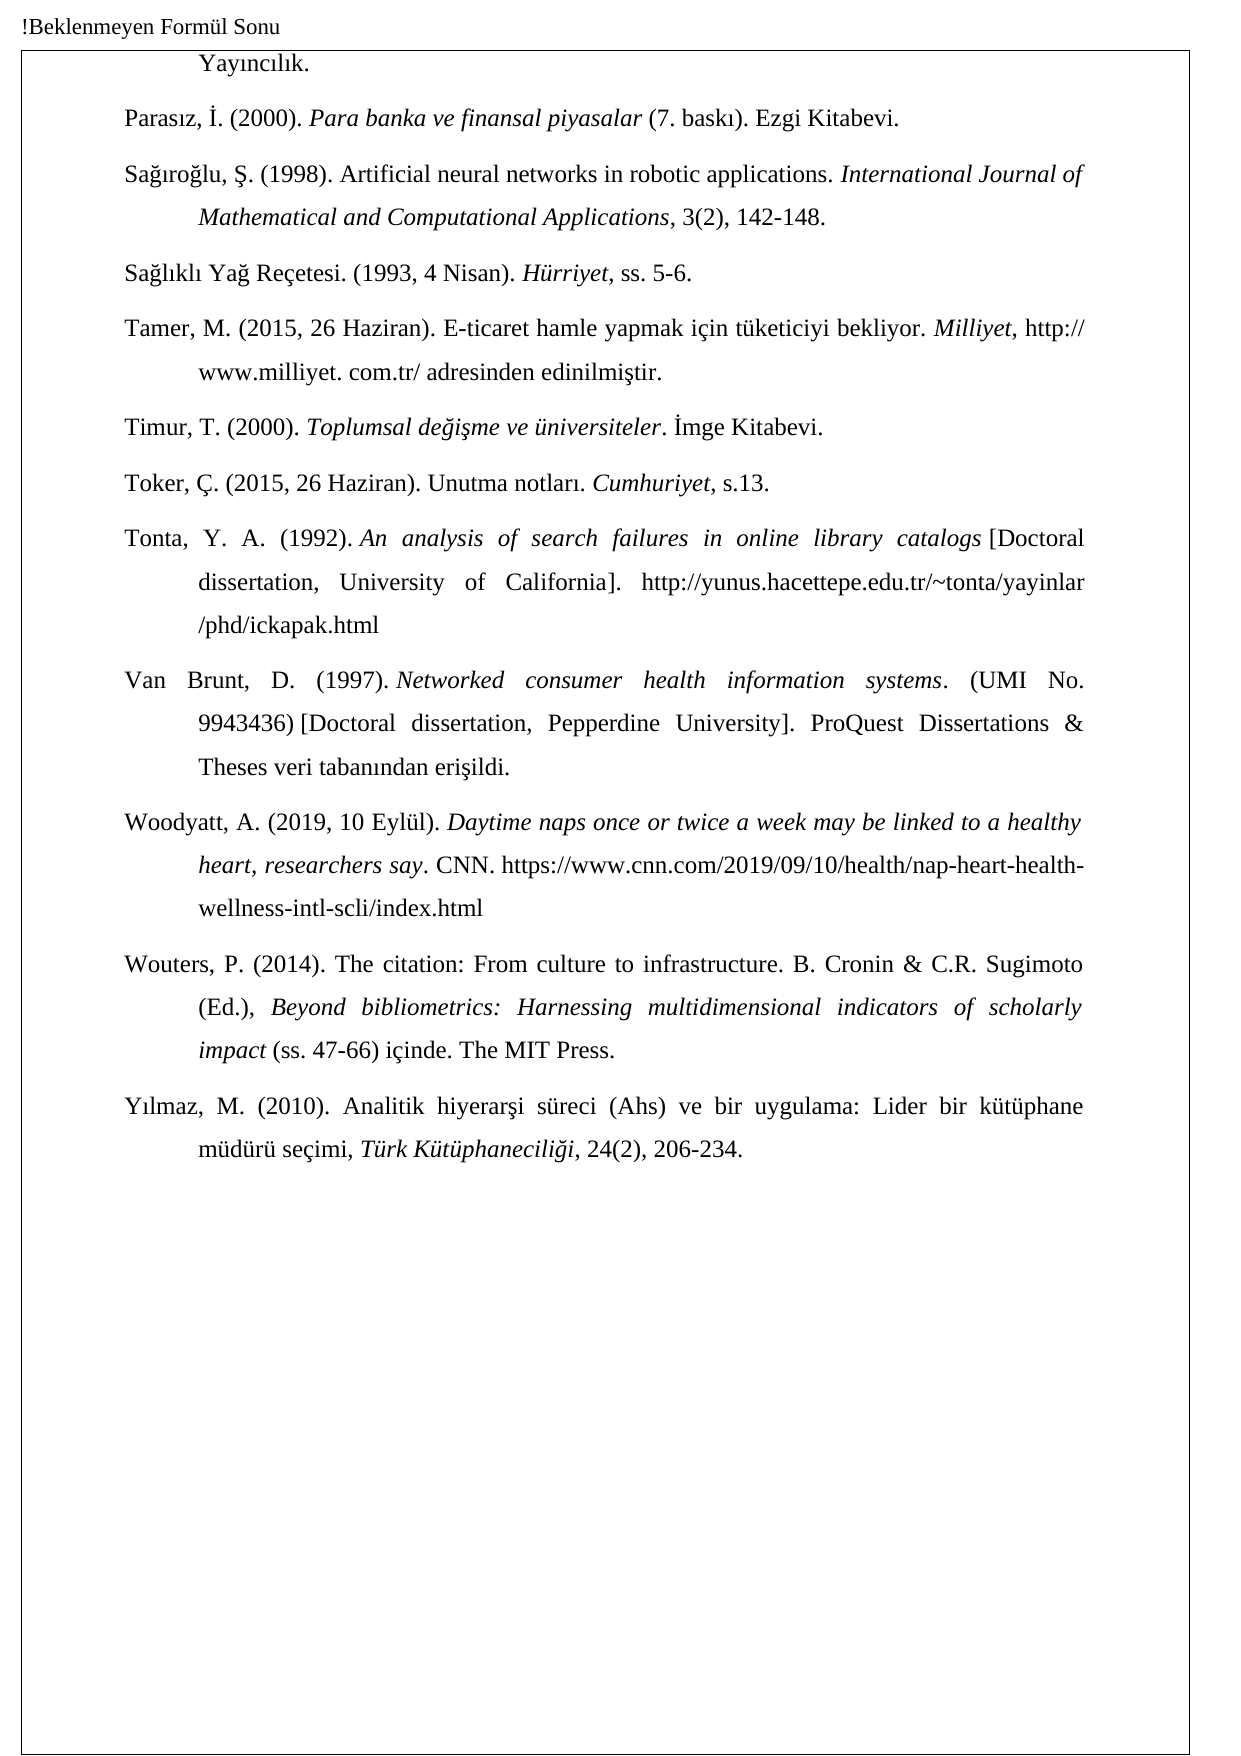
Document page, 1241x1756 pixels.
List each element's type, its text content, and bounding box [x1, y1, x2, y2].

text Tonta, Y. A. (1992). An analysis of search failures in online library catalogs [Doctoral dissertation, University of California]. http://yunus.hacettepe.edu.tr/~tonta/yayinlar /phd/ickapak.html [124, 523, 1084, 638]
text Timur, T. (2000). Toplumsal değişme ve üniversiteler. İmge Kitabevi. [124, 412, 1084, 441]
text Sağıroğlu, Ş. (1998). Artificial neural networks in robotic applications. International Journal of Mathematical and Computational Applications, 3(2), 142-148. [124, 159, 1084, 231]
text Woodyatt, A. (2019, 10 Eylül). Daytime naps once or twice a week may be linked to a healthy heart, researchers say. CNN. https://www.cnn.com/2019/09/10/health/nap-heart-health-wellness-intl-scli/index.html [124, 807, 1084, 922]
text Tamer, M. (2015, 26 Haziran). E-ticaret hamle yapmak için tüketiciyi bekliyor. Milliyet, http:// www.milliyet. com.tr/ adresinden edinilmiştir. [124, 313, 1084, 385]
text Wouters, P. (2014). The citation: From culture to infrastructure. B. Cronin & C.R. Sugimoto (Ed.), Beyond bibliometrics: Harnessing multidimensional indicators of scholarly impact (ss. 47-66) içinde. The MIT Press. [124, 949, 1084, 1064]
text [124, 51, 1084, 77]
text Parasız, İ. (2000). Para banka ve finansal piyasalar (7. baskı). Ezgi Kitabevi. [124, 103, 1084, 132]
text Toker, Ç. (2015, 26 Haziran). Unutma notları. Cumhuriyet, s.13. [124, 468, 1084, 497]
text Yılmaz, M. (2010). Analitik hiyerarşi süreci (Ahs) ve bir uygulama: Lider bir kütüphane müdürü seçimi, Türk Kütüphaneciliği, 24(2), 206-234. [124, 1091, 1084, 1163]
text Van Brunt, D. (1997). Networked consumer health information systems. (UMI No. 9943436) [Doctoral dissertation, Pepperdine University]. ProQuest Dissertations & Theses veri tabanından erişildi. [124, 665, 1084, 780]
text Sağlıklı Yağ Reçetesi. (1993, 4 Nisan). Hürriyet, ss. 5-6. [124, 258, 1084, 287]
